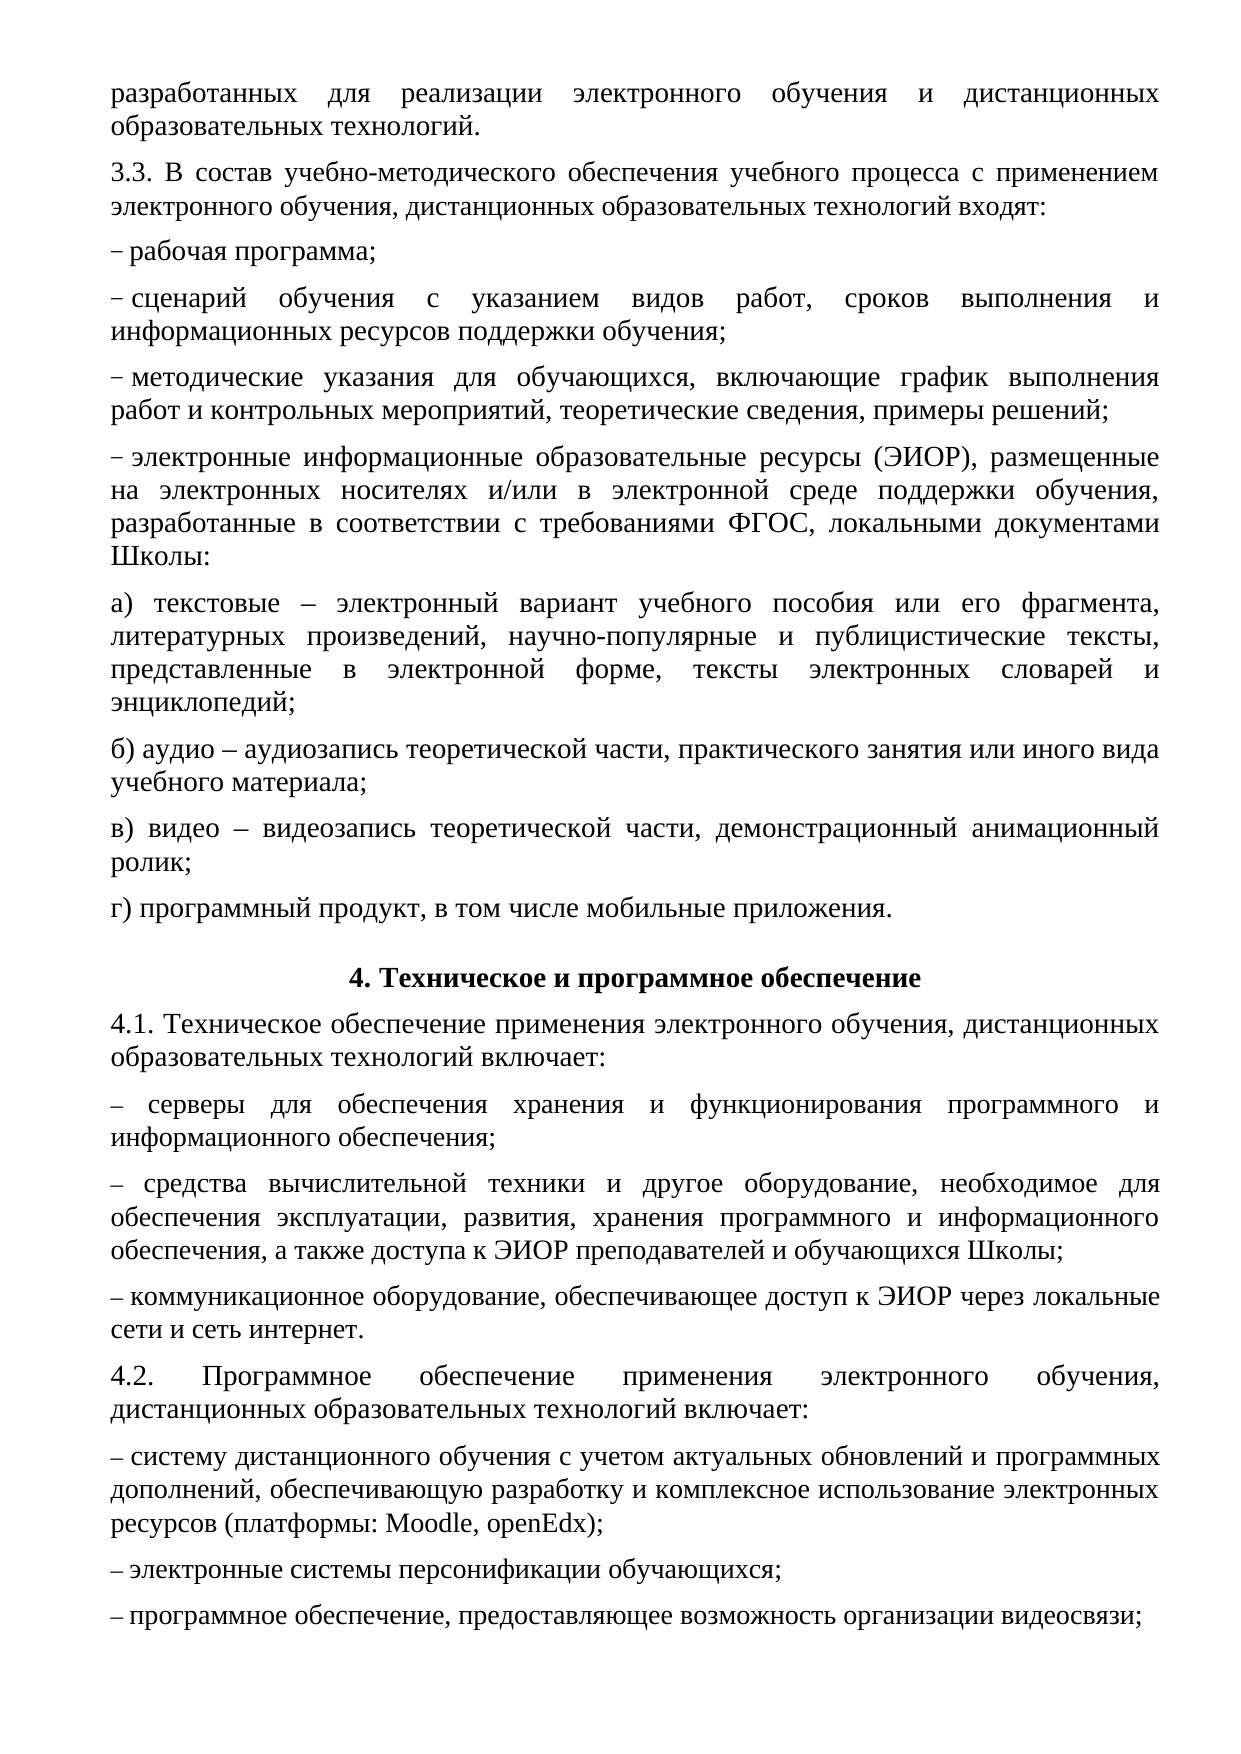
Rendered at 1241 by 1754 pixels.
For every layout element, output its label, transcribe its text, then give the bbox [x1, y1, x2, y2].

text – систему дистанционного обучения с учетом актуальных обновлений и программных дополнений, обеспечивающую разработку и комплексное использование электронных ресурсов (платформы: Moodle, openEdx); [110, 1439, 1161, 1538]
text – серверы для обеспечения хранения и функционирования программного и информационного обеспечения; [110, 1087, 1161, 1152]
list электронные информационные образовательные ресурсы (ЭИОР), размещенные на электронных носителях и/или в электронной среде поддержки обучения, разработанные в соответствии с требованиями ФГОС, локальными документами Школы: [109, 440, 1161, 571]
text в) видео – видеозапись теоретической части, демонстрационный анимационный ролик; [110, 812, 1161, 877]
text 3.3. В состав учебно-методического обеспечения учебного процесса с применением электронного обучения, дистанционных образовательных технологий входят: [110, 156, 1161, 221]
list методические указания для обучающихся, включающие график выполнения работ и контрольных мероприятий, теоретические сведения, примеры решений; [109, 361, 1161, 426]
text разработанных для реализации электронного обучения и дистанционных образовательных технологий. [110, 76, 1161, 141]
list рабочая программа; [109, 233, 1161, 267]
text г) программный продукт, в том числе мобильные приложения. [110, 890, 1161, 923]
text а) текстовые – электронный вариант учебного пособия или его фрагмента, литературных произведений, научно-популярные и публицистические тексты, представленные в электронной форме, тексты электронных словарей и энциклопедий; [110, 586, 1161, 718]
list сценарий обучения с указанием видов работ, сроков выполнения и информационных ресурсов поддержки обучения; [109, 281, 1161, 346]
text – коммуникационное оборудование, обеспечивающее доступ к ЭИОР через локальные сети и сеть интернет. [110, 1279, 1161, 1345]
text 4.1. Техническое обеспечение применения электронного обучения, дистанционных образовательных технологий включает: [110, 1008, 1161, 1073]
text – электронные системы персонификации обучающихся; [110, 1552, 1161, 1584]
list Техническое и программное обеспечение [109, 960, 1161, 994]
text б) аудио – аудиозапись теоретической части, практического занятия или иного вида учебного материала; [110, 732, 1161, 797]
text – средства вычислительной техники и другое оборудование, необходимое для обеспечения эксплуатации, развития, хранения программного и информационного обеспечения, а также доступа к ЭИОР преподавателей и обучающихся Школы; [110, 1166, 1161, 1265]
text – программное обеспечение, предоставляющее возможность организации видеосвязи; [110, 1598, 1161, 1631]
text 4.2. Программное обеспечение применения электронного обучения, дистанционных образовательных технологий включает: [110, 1359, 1161, 1425]
